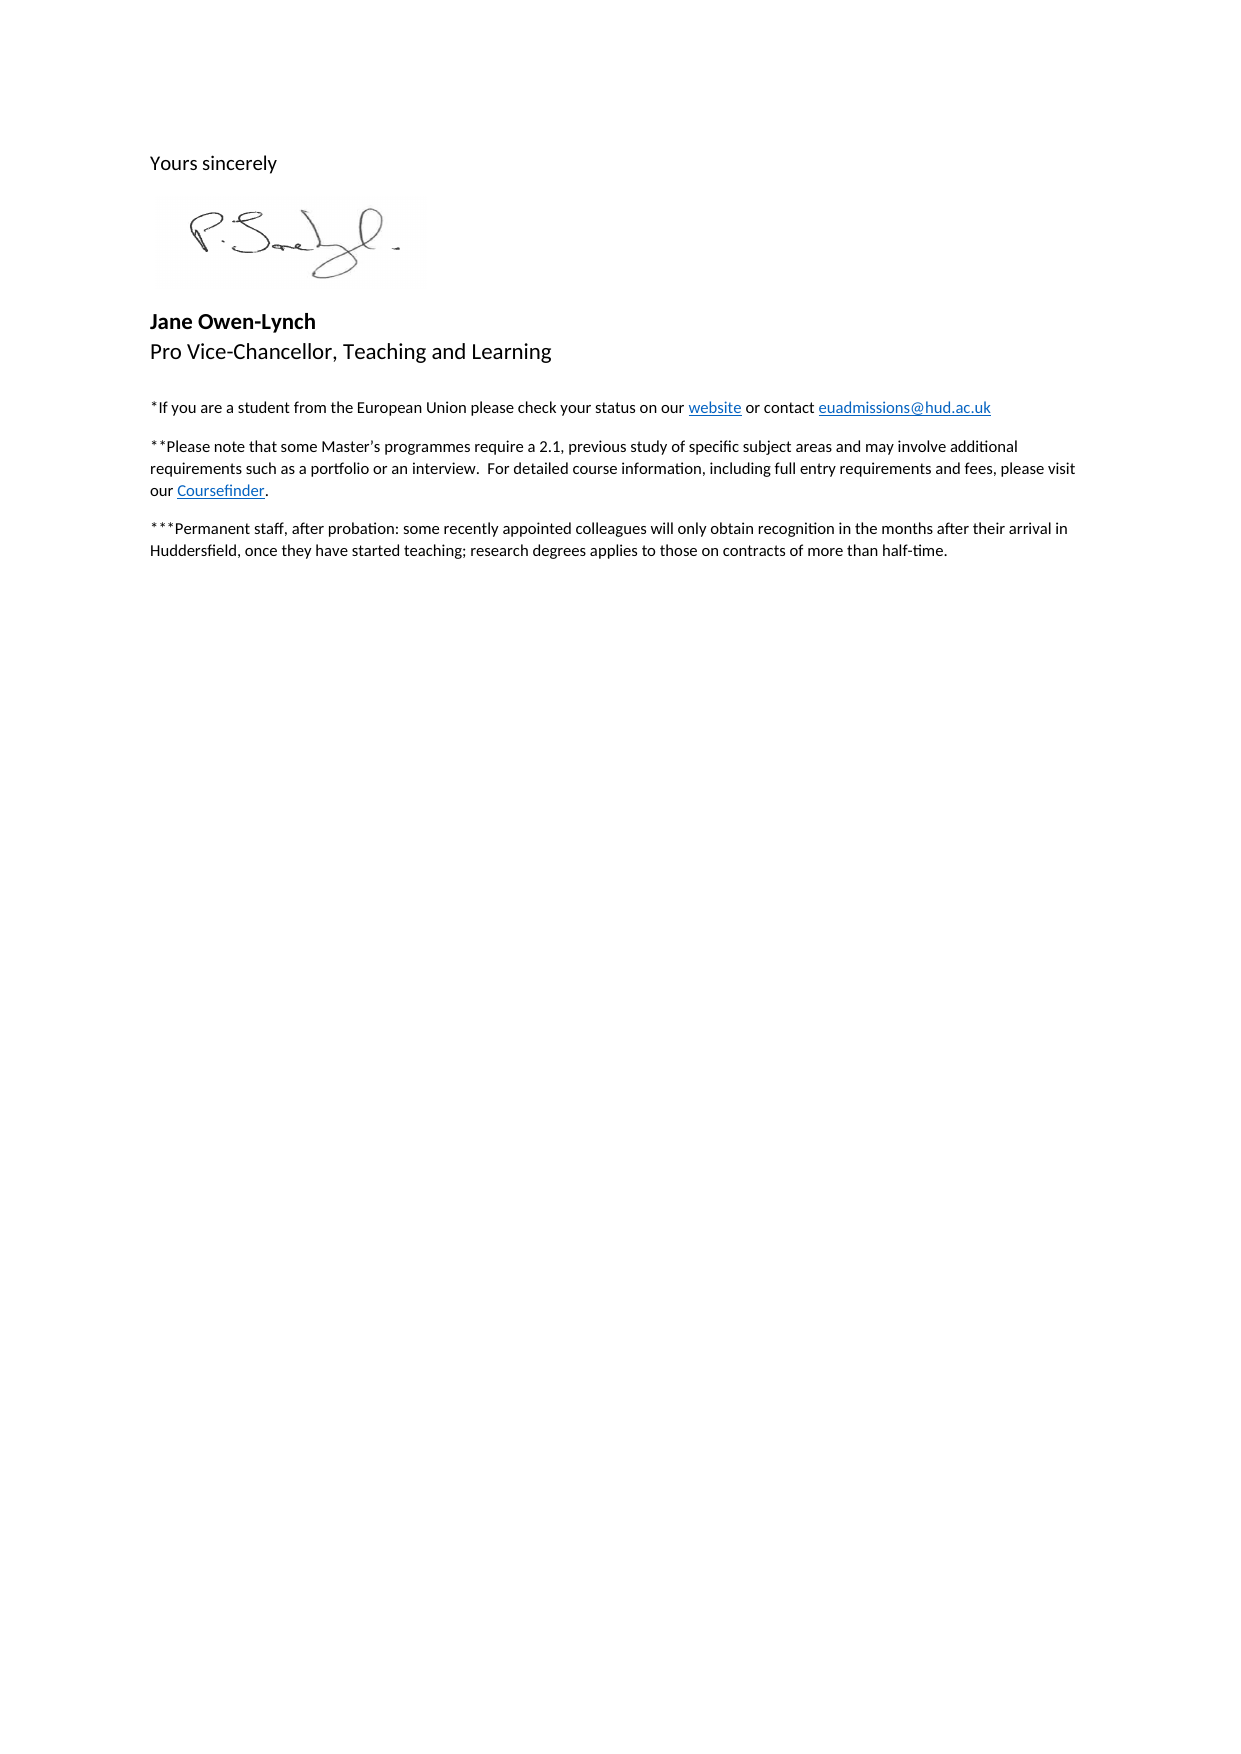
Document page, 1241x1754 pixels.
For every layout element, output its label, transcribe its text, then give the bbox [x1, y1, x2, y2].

text **Please note that some Master’s programmes require a 2.1, previous study of specific subject areas and may involve additional requirements such as a portfolio or an interview. For detailed course information, including full entry requirements and fees, please visit our Coursefinder. [150, 436, 1090, 500]
text Pro Vice-Chancellor, Teaching and Learning [150, 337, 1090, 365]
text Yours sincerely [150, 150, 1090, 175]
text *If you are a student from the European Union please check your status on our website or contact euadmissions@hud.ac.uk [150, 398, 1090, 418]
picture [155, 196, 427, 289]
text Jane Owen-Lynch [150, 307, 1090, 335]
text ***Permanent staff, after probation: some recently appointed colleagues will only obtain recognition in the months after their arrival in Huddersfield, once they have started teaching; research degrees applies to those on contracts of more than half-time. [150, 519, 1090, 561]
